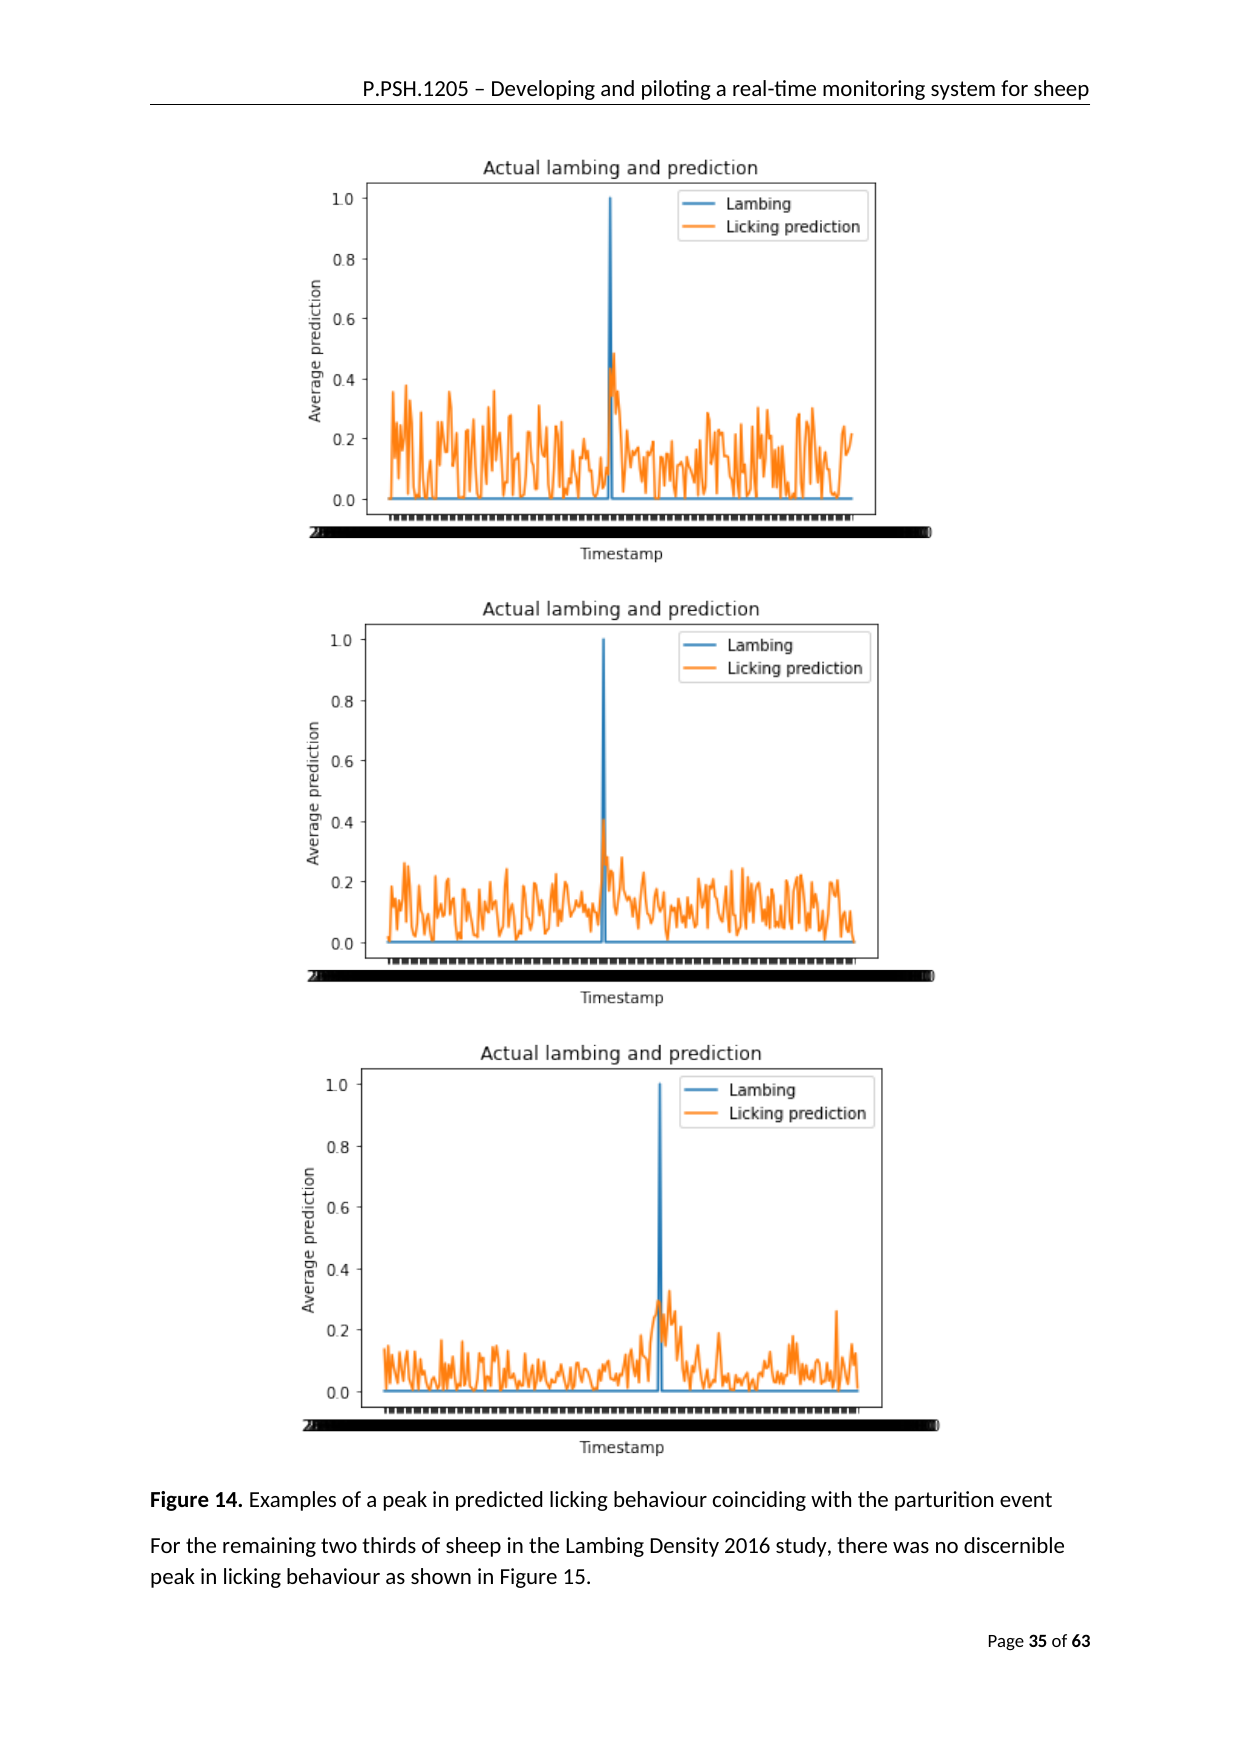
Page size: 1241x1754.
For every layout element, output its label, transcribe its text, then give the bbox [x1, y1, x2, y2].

picture [296, 590, 945, 1016]
text Figure 14. Examples of a peak in predicted licking behaviour coinciding with the parturition event [150, 1485, 1090, 1513]
text For the remaining two thirds of sheep in the Lambing Density 2016 study, there was no discernible peak in licking behaviour as shown in Figure 15. [150, 1532, 1090, 1590]
picture [298, 150, 942, 572]
picture [291, 1034, 949, 1466]
